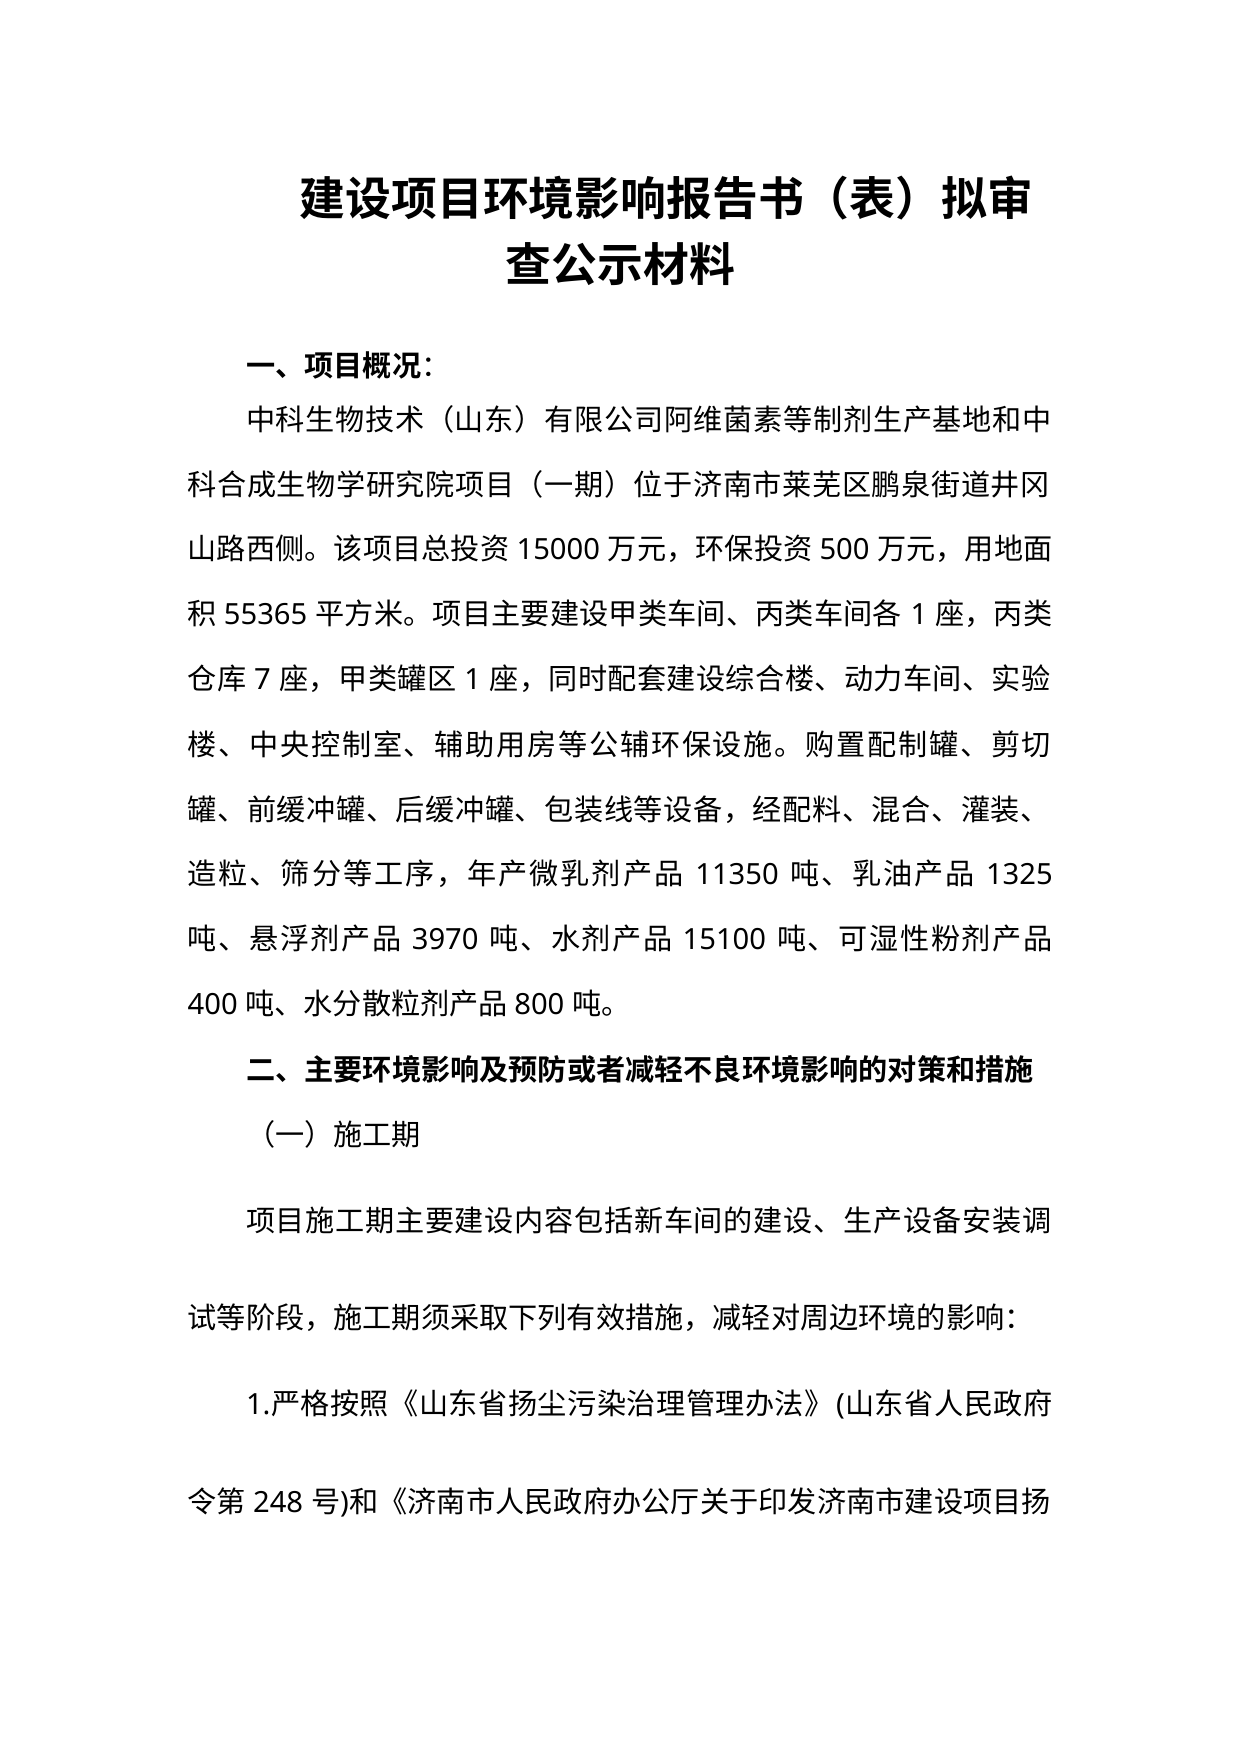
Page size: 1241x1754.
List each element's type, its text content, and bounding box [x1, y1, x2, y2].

list （一）施工期 [187, 1100, 1053, 1165]
text 一、项目概况： [187, 342, 1053, 385]
text 建设项目环境影响报告书（表）拟审查公示材料 [187, 162, 1053, 295]
list 二、主要环境影响及预防或者减轻不良环境影响的对策和措施 [187, 1035, 1053, 1100]
list 中科生物技术（山东）有限公司阿维菌素等制剂生产基地和中科合成生物学研究院项目（一期）位于济南市莱芜区鹏泉街道井冈山路西侧。该项目总投资 15000 万元，环保投资 500 万元，用地面积 55365 平方米。项目主要建设甲类车间、丙类车间各 1 座，丙类仓库 7 座，甲类罐区 1 座，同时配套建设综合楼、动力车间、实验楼、中央控制室、辅助用房等公辅环保设施。购置配制罐、剪切罐、前缓冲罐、后缓冲罐、包装线等设备，经配料、混合、灌装、造粒、筛分等工序，年产微乳剂产品 11350 吨、乳油产品 1325 吨、悬浮剂产品 3970 吨、水剂产品 15100 吨、可湿性粉剂产品 400 吨、水分散粒剂产品 800 吨。 [187, 385, 1053, 1035]
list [187, 1369, 1053, 1532]
list 项目施工期主要建设内容包括新车间的建设、生产设备安装调试等阶段，施工期须采取下列有效措施，减轻对周边环境的影响： [187, 1186, 1053, 1348]
